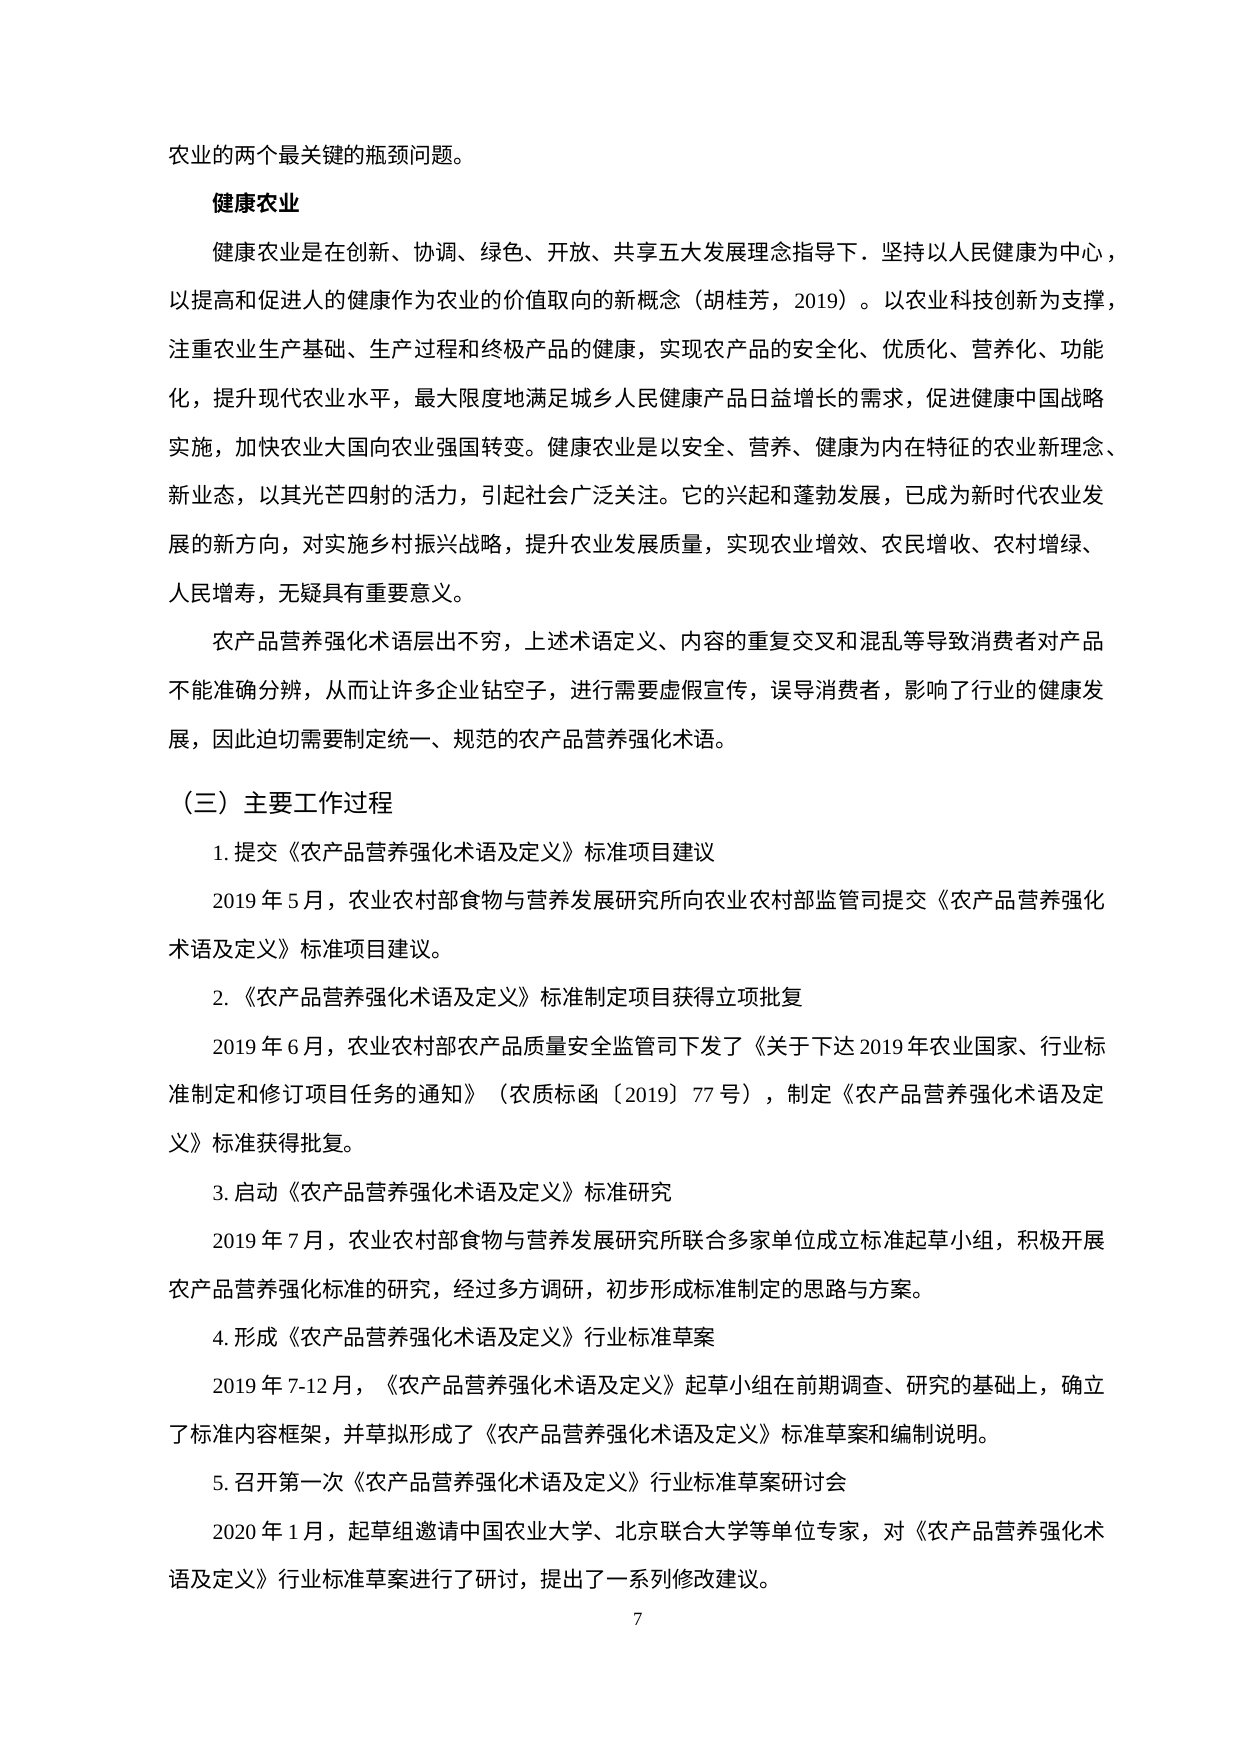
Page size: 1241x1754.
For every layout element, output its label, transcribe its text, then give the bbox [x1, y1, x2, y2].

text 农产品营养强化术语层出不穷，上述术语定义、内容的重复交叉和混乱等导致消费者对产品不能准确分辨，从而让许多企业钻空子，进行需要虚假宣传，误导消费者，影响了行业的健康发展，因此迫切需要制定统一、规范的农产品营养强化术语。 [169, 624, 1106, 754]
text 2019年6月，农业农村部农产品质量安全监管司下发了《关于下达2019年农业国家、行业标准制定和修订项目任务的通知》（农质标函〔2019〕77号），制定《农产品营养强化术语及定义》标准获得批复。 [169, 1028, 1106, 1158]
text 2. 《农产品营养强化术语及定义》标准制定项目获得立项批复 [169, 980, 1106, 1012]
text 1. 提交《农产品营养强化术语及定义》标准项目建议 [169, 834, 1106, 867]
text 5. 召开第一次《农产品营养强化术语及定义》行业标准草案研讨会 [169, 1465, 1106, 1497]
text 健康农业是在创新、协调、绿色、开放、共享五大发展理念指导下．坚持以人民健康为中心，以提高和促进人的健康作为农业的价值取向的新概念（胡桂芳，2019）。以农业科技创新为支撑，注重农业生产基础、生产过程和终极产品的健康，实现农产品的安全化、优质化、营养化、功能化，提升现代农业水平，最大限度地满足城乡人民健康产品日益增长的需求，促进健康中国战略实施，加快农业大国向农业强国转变。健康农业是以安全、营养、健康为内在特征的农业新理念、新业态，以其光芒四射的活力，引起社会广泛关注。它的兴起和蓬勃发展，已成为新时代农业发展的新方向，对实施乡村振兴战略，提升农业发展质量，实现农业增效、农民增收、农村增绿、人民增寿，无疑具有重要意义。 [169, 234, 1106, 608]
text 2019年5月，农业农村部食物与营养发展研究所向农业农村部监管司提交《农产品营养强化术语及定义》标准项目建议。 [169, 883, 1106, 964]
text 2019年7-12月，《农产品营养强化术语及定义》起草小组在前期调查、研究的基础上，确立了标准内容框架，并草拟形成了《农产品营养强化术语及定义》标准草案和编制说明。 [169, 1368, 1106, 1449]
text 4. 形成《农产品营养强化术语及定义》行业标准草案 [169, 1319, 1106, 1352]
text 3. 启动《农产品营养强化术语及定义》标准研究 [169, 1174, 1106, 1207]
text 2019年7月，农业农村部食物与营养发展研究所联合多家单位成立标准起草小组，积极开展农产品营养强化标准的研究，经过多方调研，初步形成标准制定的思路与方案。 [169, 1222, 1106, 1304]
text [169, 137, 1106, 170]
text （三）主要工作过程 [169, 769, 1106, 834]
text 健康农业 [169, 186, 1106, 218]
text 2020年1月，起草组邀请中国农业大学、北京联合大学等单位专家，对《农产品营养强化术语及定义》行业标准草案进行了研讨，提出了一系列修改建议。 [169, 1513, 1106, 1594]
